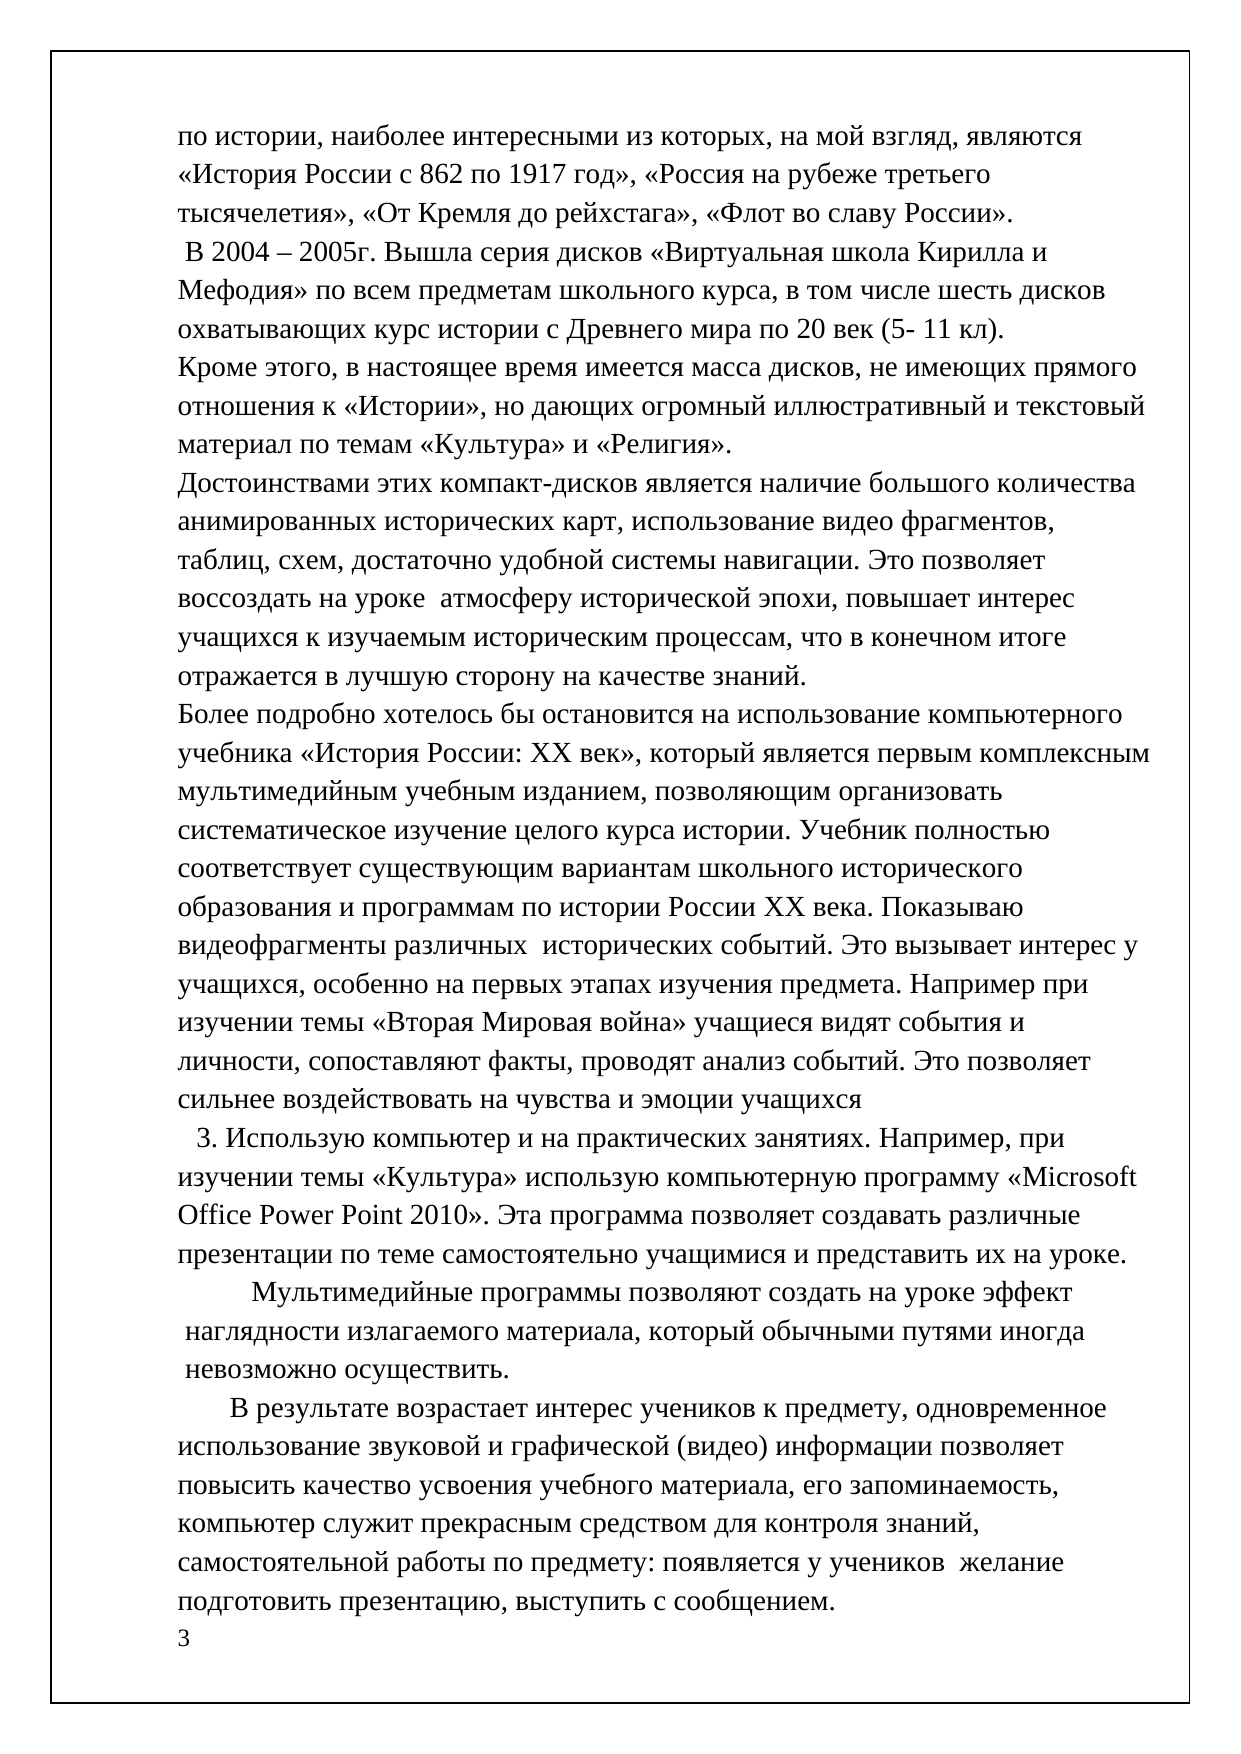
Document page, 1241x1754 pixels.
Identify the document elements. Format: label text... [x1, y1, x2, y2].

text Кроме этого, в настоящее время имеется масса дисков, не имеющих прямого отношения к «Истории», но дающих огромный иллюстративный и текстовый материал по темам «Культура» и «Религия». [177, 349, 1152, 460]
text 3. Использую компьютер и на практических занятиях. Например, при изучении темы «Культура» использую компьютерную программу «Microsoft Office Power Point 2010». Эта программа позволяет создавать различные презентации по теме самостоятельно учащимися и представить их на уроке. [177, 1120, 1152, 1269]
text Достоинствами этих компакт-дисков является наличие большого количества анимированных исторических карт, использование видео фрагментов, таблиц, схем, достаточно удобной системы навигации. Это позволяет воссоздать на уроке атмосферу исторической эпохи, повышает интерес учащихся к изучаемым историческим процессам, что в конечном итоге отражается в лучшую сторону на качестве знаний. [177, 465, 1152, 691]
text В результате возрастает интерес учеников к предмету, одновременное использование звуковой и графической (видео) информации позволяет повысить качество усвоения учебного материала, его запоминаемость, компьютер служит прекрасным средством для контроля знаний, самостоятельной работы по предмету: появляется у учеников желание подготовить презентацию, выступить с сообщением. [177, 1390, 1152, 1616]
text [177, 118, 1152, 229]
text В 2004 – 2005г. Вышла серия дисков «Виртуальная школа Кирилла и Мефодия» по всем предметам школьного курса, в том числе шесть дисков охватывающих курс истории с Древнего мира по 20 век (5- 11 кл). [177, 234, 1152, 344]
text Более подробно хотелось бы остановится на использование компьютерного учебника «История России: XX век», который является первым комплексным мультимедийным учебным изданием, позволяющим организовать систематическое изучение целого курса истории. Учебник полностью соответствует существующим вариантам школьного исторического образования и программам по истории России XX века. Показываю видеофрагменты различных исторических событий. Это вызывает интерес у учащихся, особенно на первых этапах изучения предмета. Например при изучении темы «Вторая Мировая война» учащиеся видят события и личности, сопоставляют факты, проводят анализ событий. Это позволяет сильнее воздействовать на чувства и эмоции учащихся [177, 696, 1152, 1115]
text Мультимедийные программы позволяют создать на уроке эффект наглядности излагаемого материала, который обычными путями иногда невозможно осуществить. [185, 1274, 1152, 1385]
